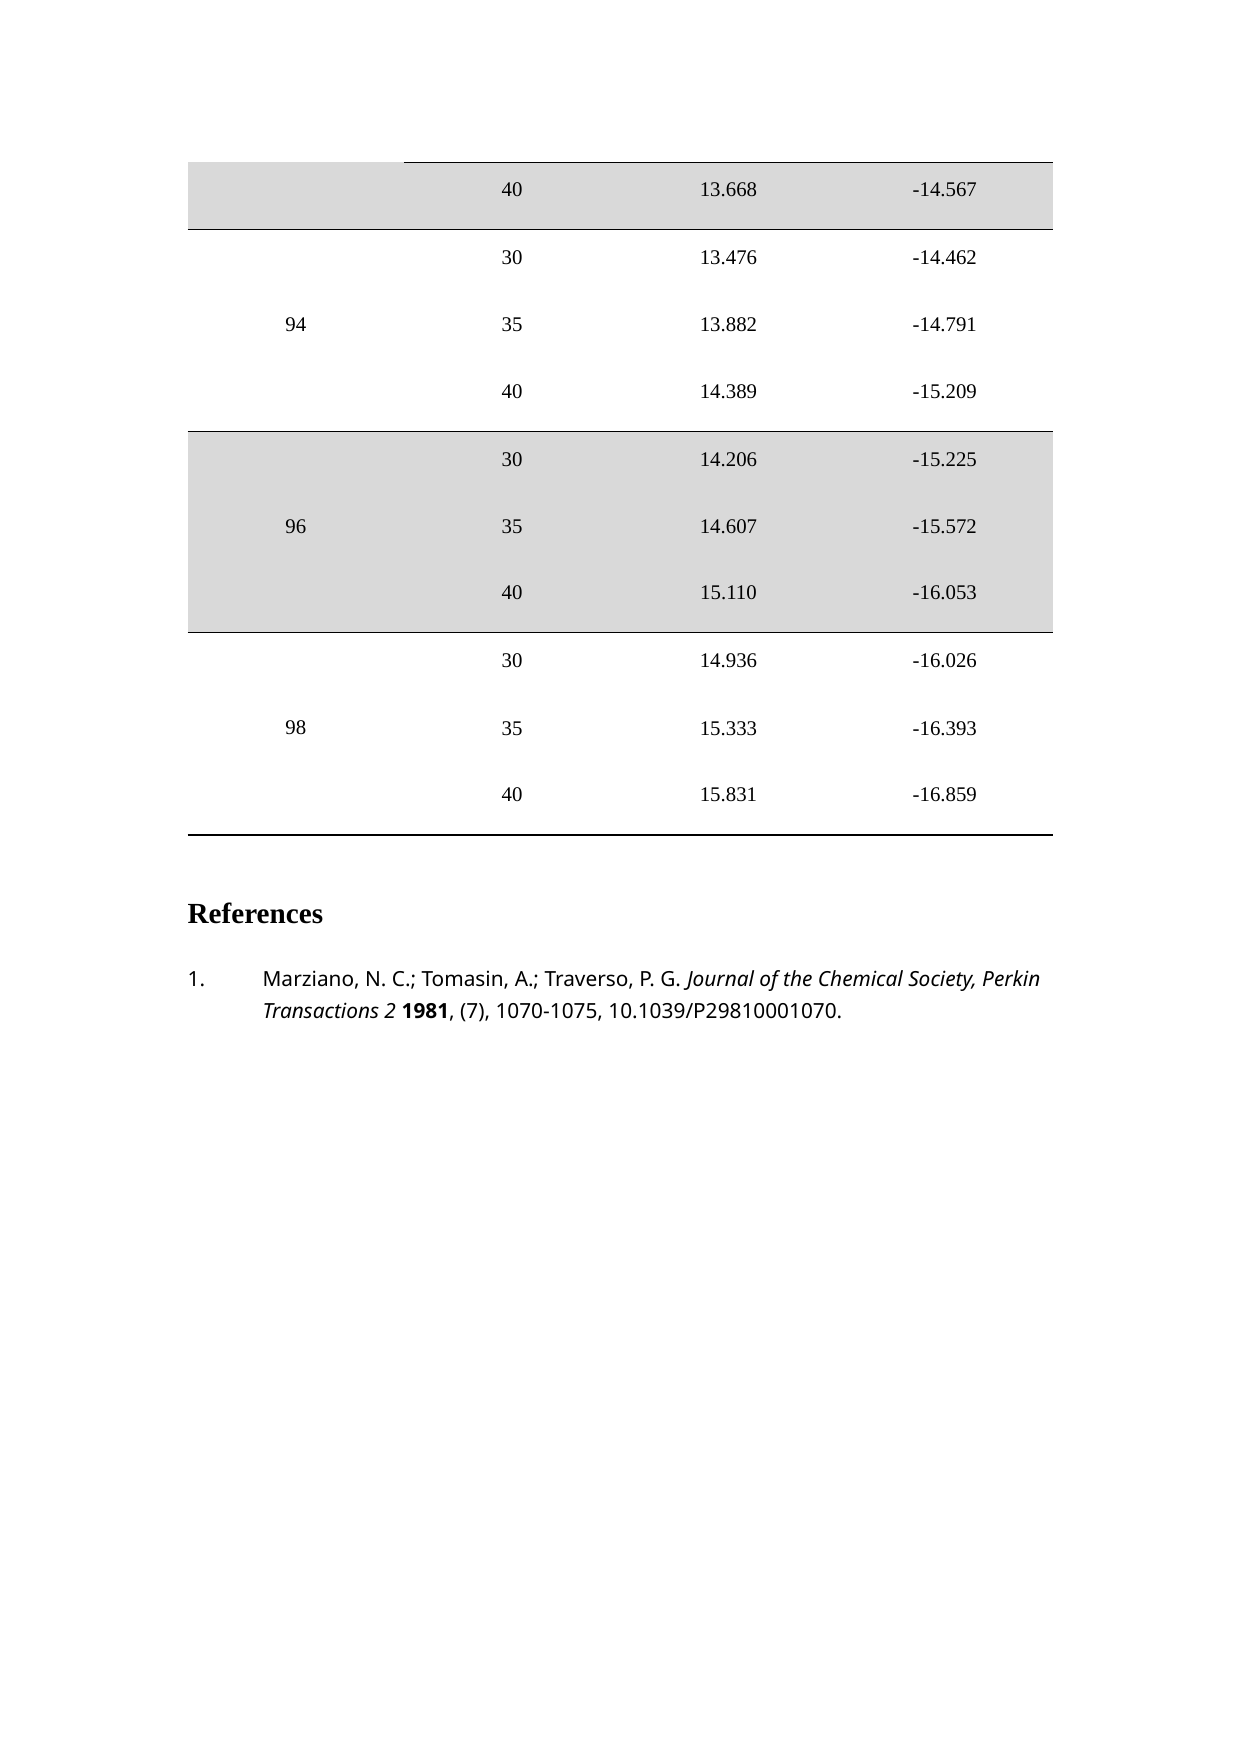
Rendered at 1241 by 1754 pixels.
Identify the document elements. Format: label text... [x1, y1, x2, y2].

table_cell -16.053 [836, 565, 1053, 632]
table_cell -15.209 [836, 364, 1053, 431]
table_cell 15.110 [620, 565, 836, 632]
table_cell 30 [404, 432, 620, 498]
table_cell 35 [404, 700, 620, 767]
table_cell 14.389 [620, 364, 836, 431]
table_cell -14.462 [836, 230, 1053, 296]
text References [187, 880, 1053, 945]
table_cell 14.936 [620, 633, 836, 699]
table_cell -16.026 [836, 633, 1053, 699]
table_cell 94 [188, 230, 404, 431]
table_cell -14.567 [836, 163, 1053, 229]
text 1. Marziano, N. C.; Tomasin, A.; Traverso, P. G. Journal of the Chemical Society, Perkin Transactions 2 1981, (7), 1070-1075, 10.1039/P29810001070. [187, 962, 1053, 1027]
table_cell 13.476 [620, 230, 836, 296]
table_cell 35 [404, 296, 620, 363]
table_cell 35 [404, 498, 620, 565]
table_cell 13.668 [620, 163, 836, 229]
table_cell -15.572 [836, 498, 1053, 565]
table_cell 14.206 [620, 432, 836, 498]
table_cell -16.859 [836, 767, 1053, 834]
table_cell 40 [404, 364, 620, 431]
table_cell 40 [404, 767, 620, 834]
table_cell 14.607 [620, 498, 836, 565]
table_cell 30 [404, 230, 620, 296]
table_cell 40 [404, 163, 620, 229]
table_cell -14.791 [836, 296, 1053, 363]
table_cell -16.393 [836, 700, 1053, 767]
table_cell -15.225 [836, 432, 1053, 498]
table_cell 40 [404, 565, 620, 632]
table_cell 98 [188, 633, 404, 834]
table_cell 13.882 [620, 296, 836, 363]
table_cell 15.831 [620, 767, 836, 834]
table_cell 96 [188, 432, 404, 632]
table_cell 30 [404, 633, 620, 699]
table_cell 15.333 [620, 700, 836, 767]
